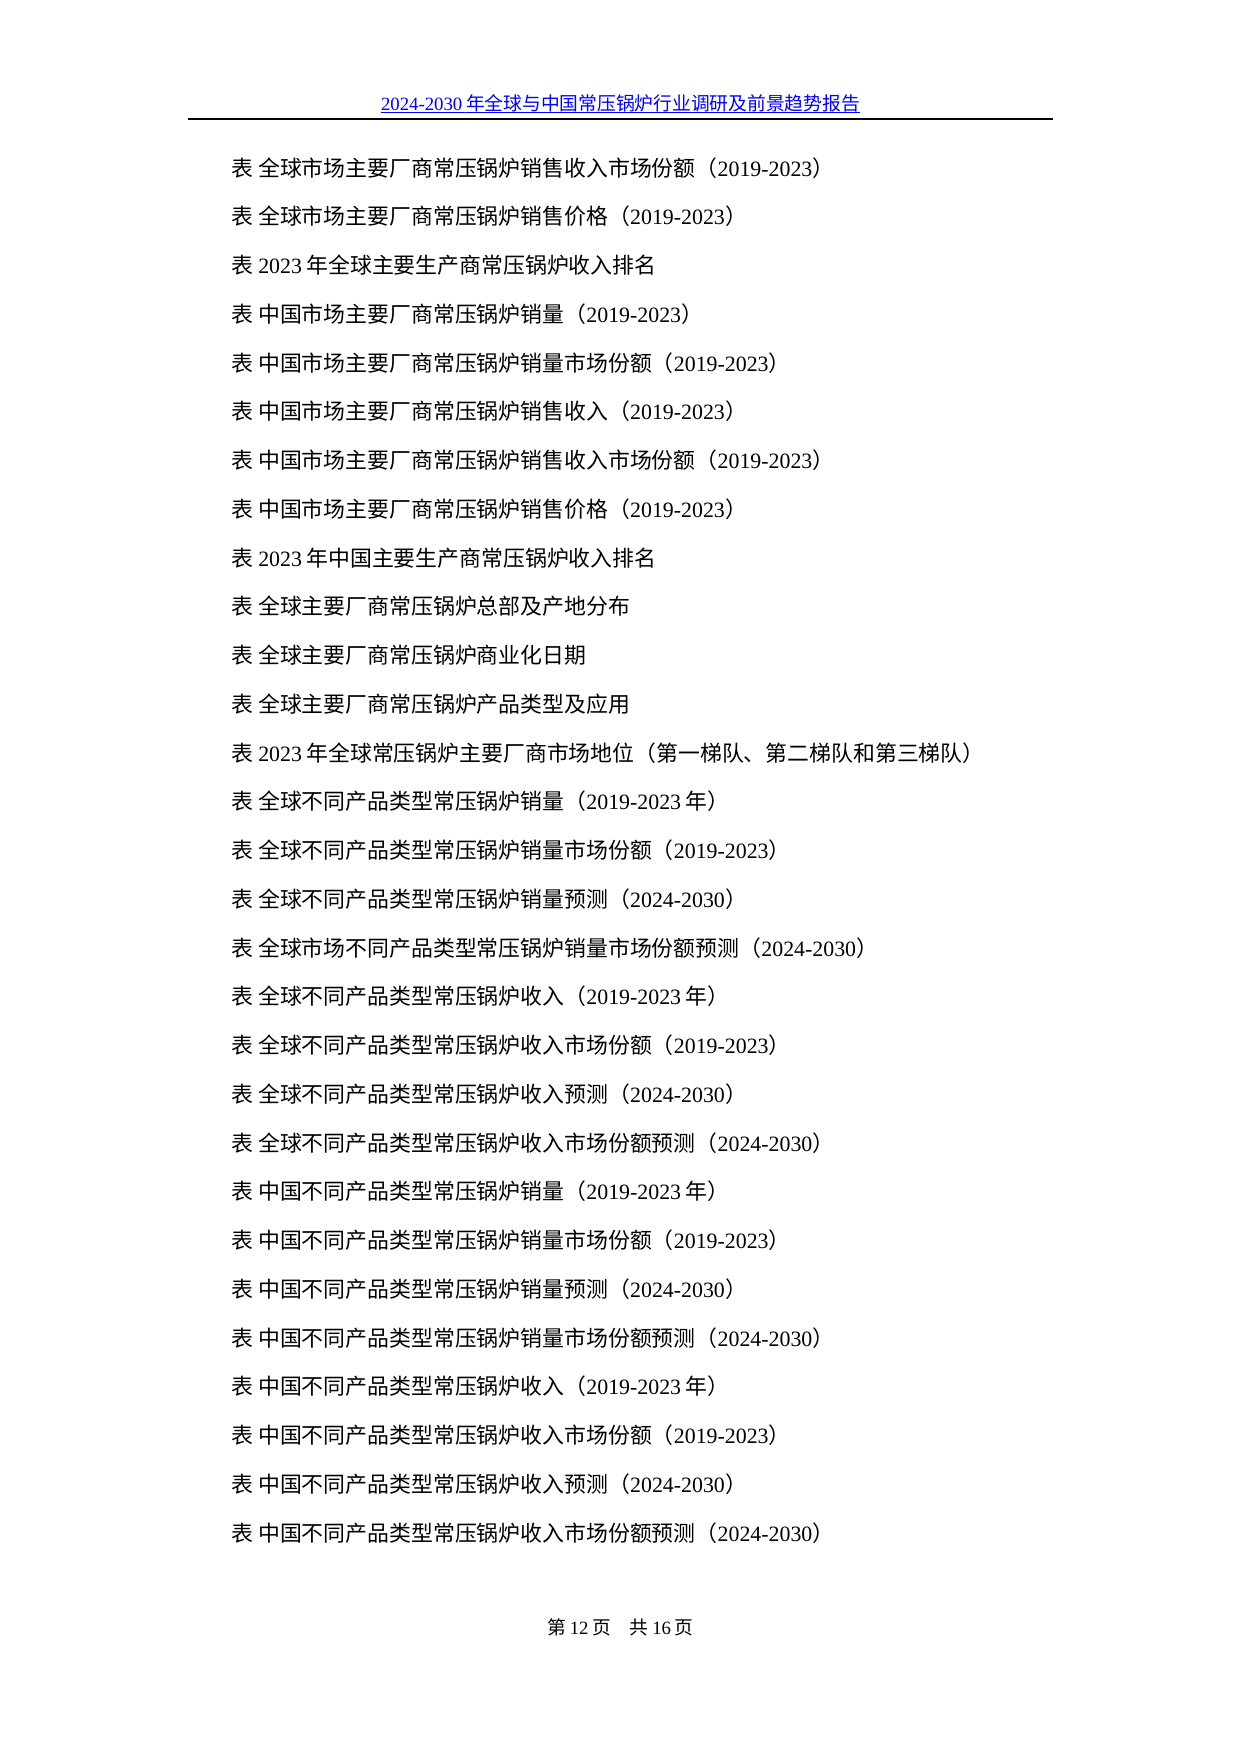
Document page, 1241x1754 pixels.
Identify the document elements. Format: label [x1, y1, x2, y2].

text [187, 150, 1053, 1548]
